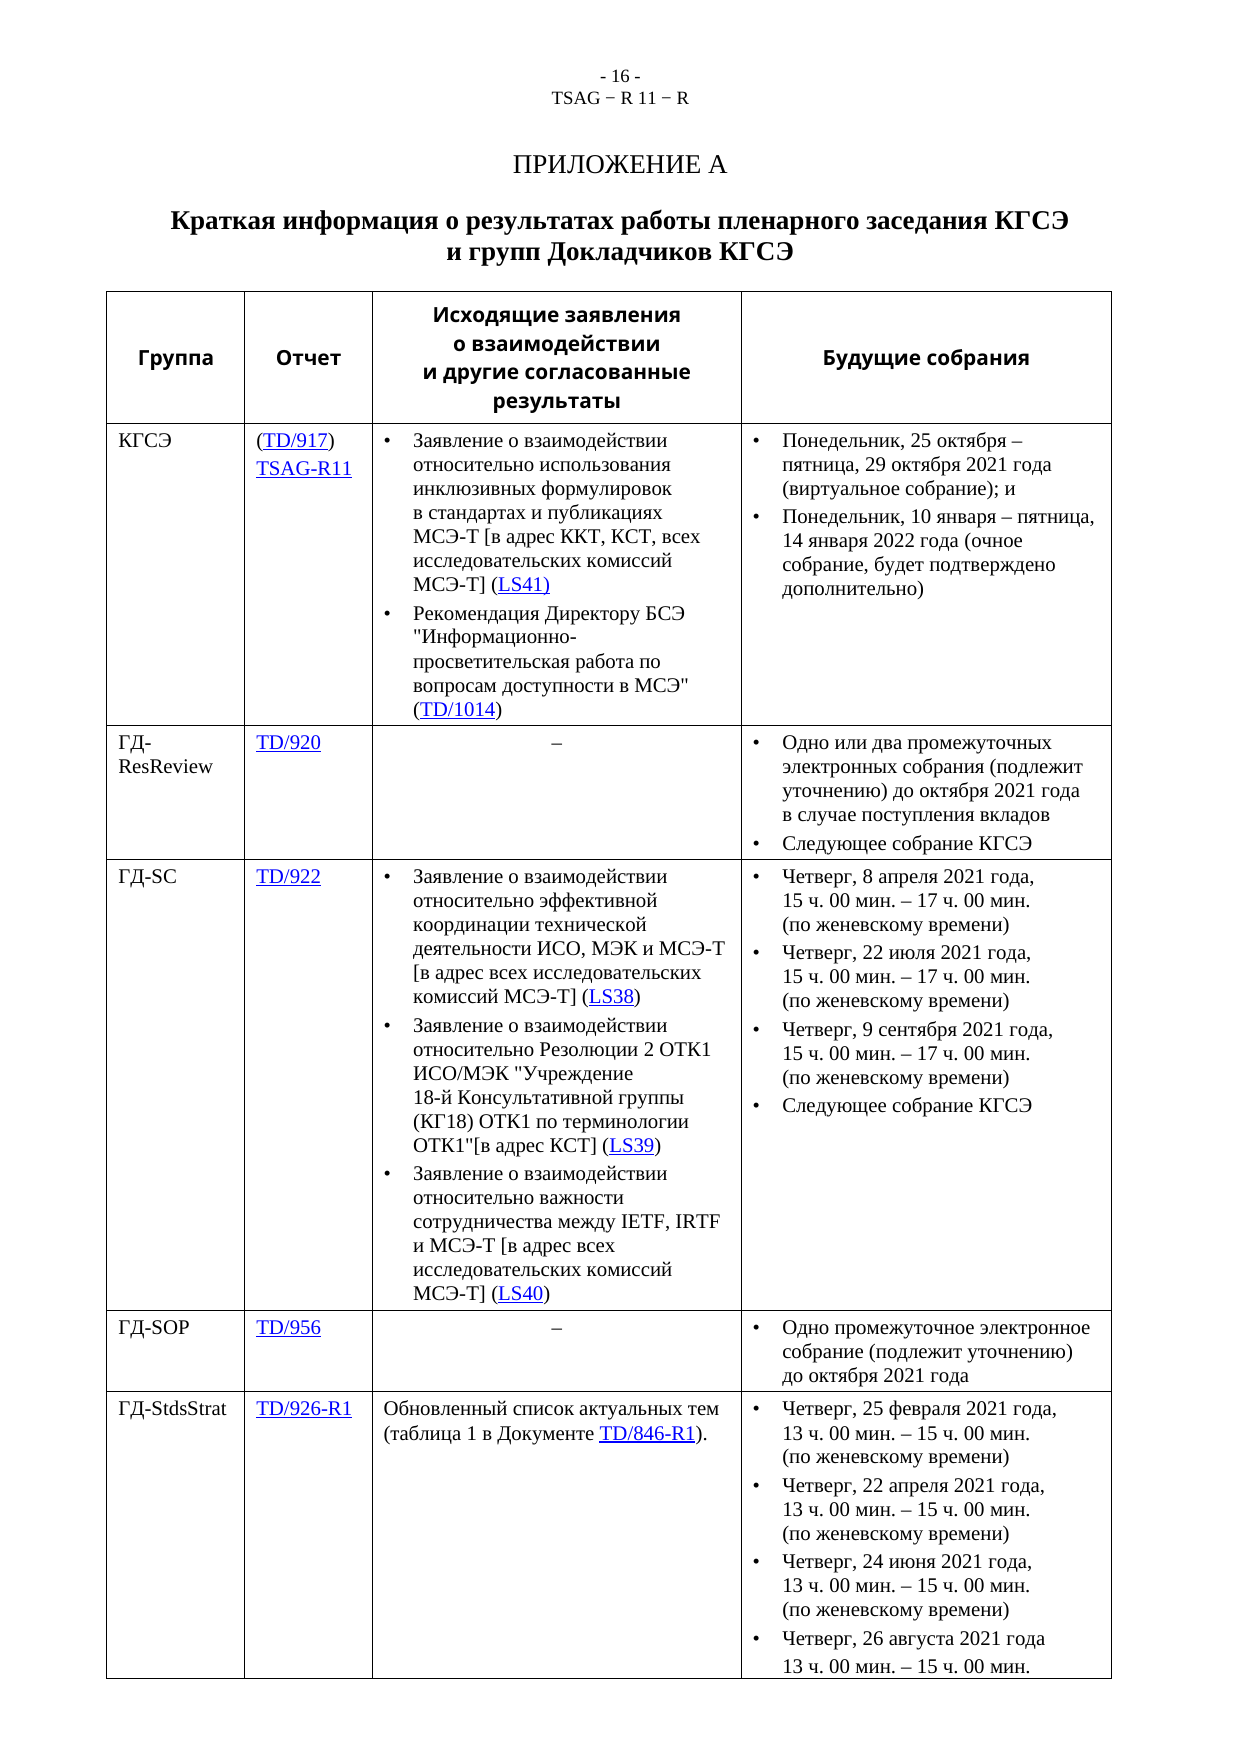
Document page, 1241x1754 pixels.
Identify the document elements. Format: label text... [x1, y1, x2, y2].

table_cell (TD/917) TSAG-R11 [245, 424, 372, 725]
table_cell • Четверг, 8 апреля 2021 года, 15 ч. 00 мин. – 17 ч. 00 мин. (по женевскому времени) • Четверг, 22 июля 2021 года, 15 ч. 00 мин. – 17 ч. 00 мин. (по женевскому времени) • Четверг, 9 сентября 2021 года, 15 ч. 00 мин. – 17 ч. 00 мин. (по женевскому времени) • Следующее собрание КГСЭ [742, 860, 1111, 1309]
table_cell • Понедельник, 25 октября – пятница, 29 октября 2021 года (виртуальное собрание); и • Понедельник, 10 января – пятница, 14 января 2022 года (очное собрание, будет подтверждено дополнительно) [742, 424, 1111, 725]
table_cell TD/926-R1 [245, 1392, 372, 1678]
table_cell ГД-SOP [107, 1311, 244, 1391]
title Краткая информация о результатах работы пленарного заседания КГСЭ и групп Докладчиков КГСЭ [118, 204, 1122, 266]
table_header Отчет [245, 292, 372, 423]
table_cell TD/956 [245, 1311, 372, 1391]
table_cell КГСЭ [107, 424, 244, 725]
table_cell • Одно или два промежуточных электронных собрания (подлежит уточнению) до октября 2021 года в случае поступления вкладов • Следующее собрание КГСЭ [742, 726, 1111, 859]
table_cell – [373, 726, 741, 859]
table_cell – [373, 1311, 741, 1391]
table_cell ГД-SC [107, 860, 244, 1309]
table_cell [742, 1392, 1111, 1678]
table_cell TD/922 [245, 860, 372, 1309]
table_cell TD/920 [245, 726, 372, 859]
text ПРИЛОЖЕНИЕ А [118, 148, 1122, 179]
table_cell • Заявление о взаимодействии относительно эффективной координации технической деятельности ИСО, МЭК и МСЭ-T [в адрес всех исследовательских комиссий МСЭ-T] (LS38) • Заявление о взаимодействии относительно Резолюции 2 ОТК1 ИСО/МЭК "Учреждение 18-й Консультативной группы (КГ18) ОТК1 по терминологии ОТК1"[в адрес КСТ] (LS39) • Заявление о взаимодействии относительно важности сотрудничества между IETF, IRTF и МСЭ-T [в адрес всех исследовательских комиссий МСЭ-T] (LS40) [373, 860, 741, 1309]
table_cell • Заявление о взаимодействии относительно использования инклюзивных формулировок в стандартах и публикациях МСЭ-T [в адрес ККТ, КСТ, всех исследовательских комиссий МСЭ-T] (LS41) • Рекомендация Директору БСЭ "Информационно-просветительская работа по вопросам доступности в МСЭ" (TD/1014) [373, 424, 741, 725]
table_cell ГД-ResReview [107, 726, 244, 859]
table_header Будущие собрания [742, 292, 1111, 423]
table_cell ГД-StdsStrat [107, 1392, 244, 1678]
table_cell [373, 1392, 741, 1678]
table_header Исходящие заявления о взаимодействии и другие согласованные результаты [373, 292, 741, 423]
table_cell • Одно промежуточное электронное собрание (подлежит уточнению) до октября 2021 года [742, 1311, 1111, 1391]
table_header Группа [107, 292, 244, 423]
